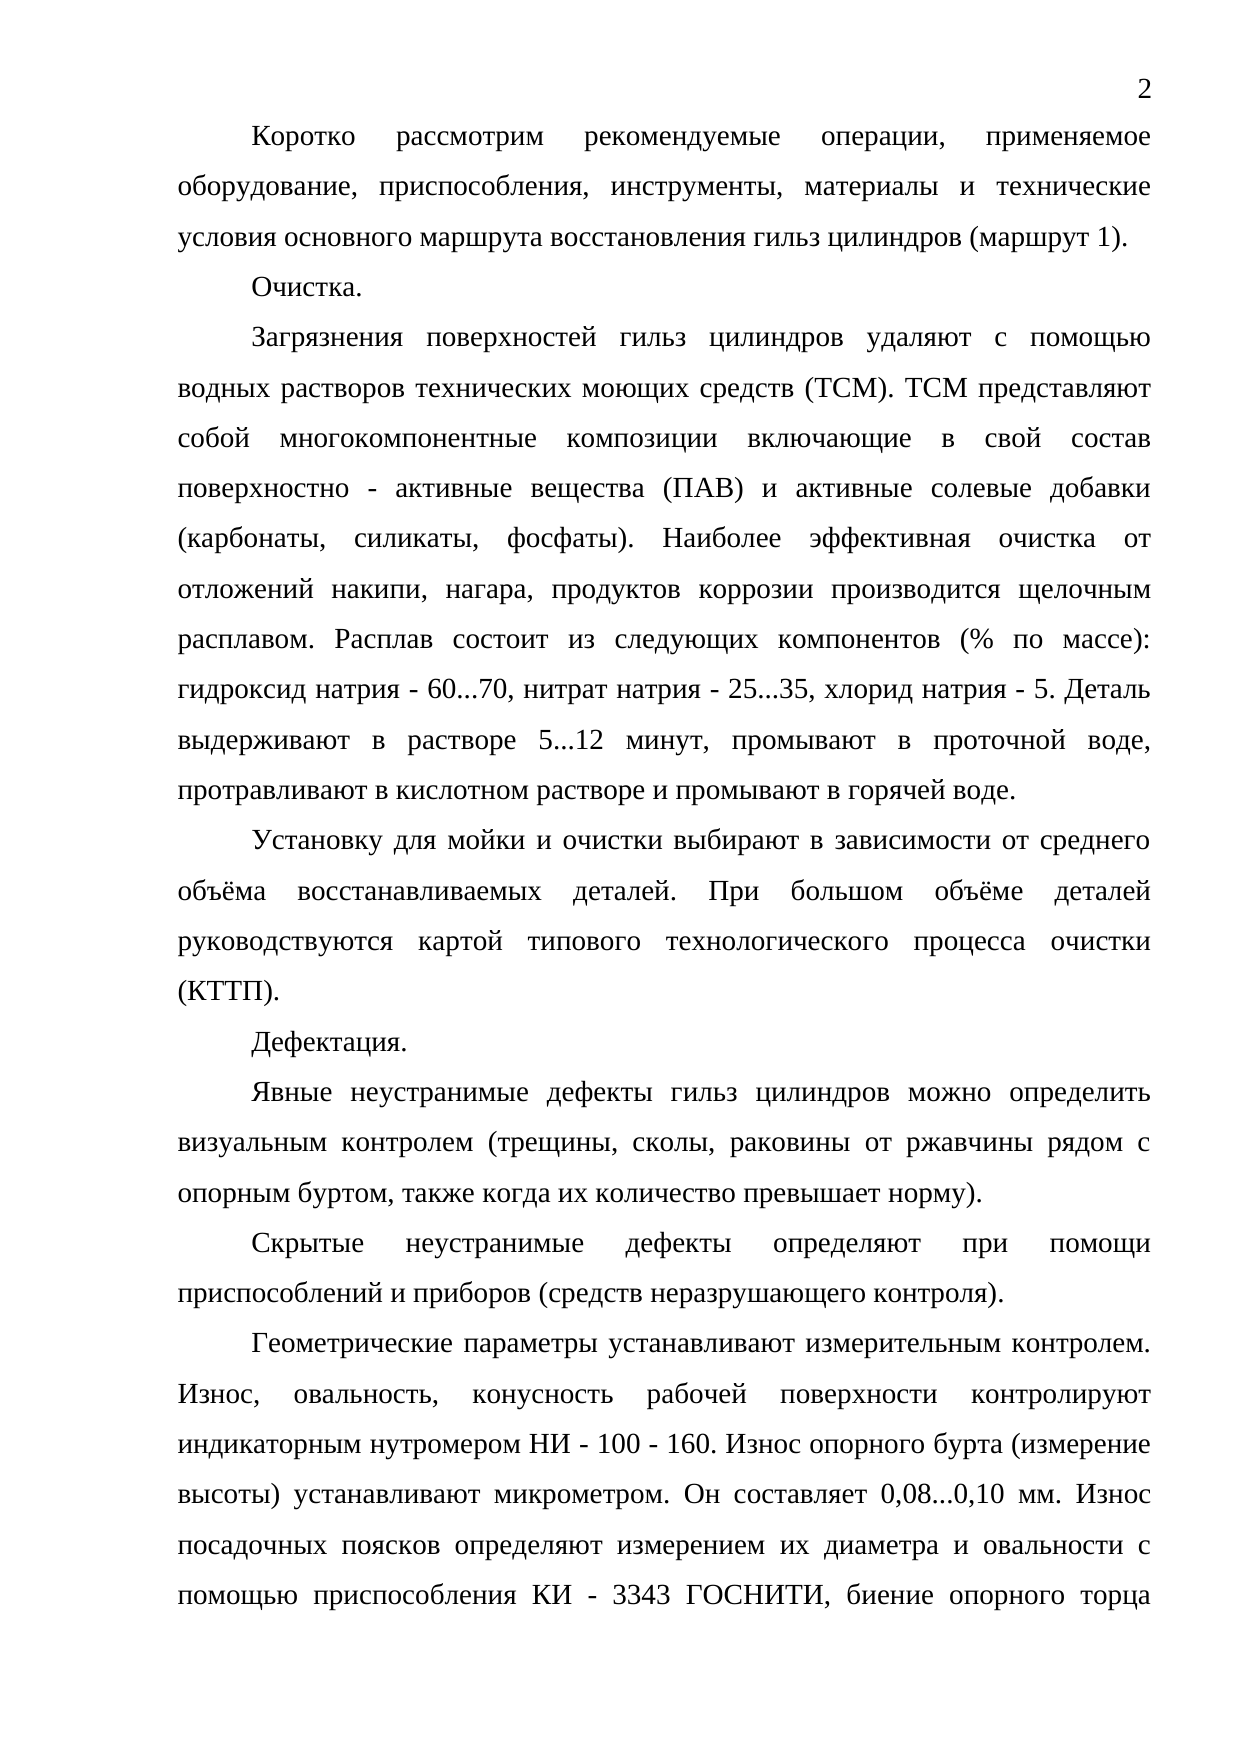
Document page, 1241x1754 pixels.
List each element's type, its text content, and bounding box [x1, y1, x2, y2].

text Дефектация. [177, 1024, 1152, 1057]
text Коротко рассмотрим рекомендуемые операции, применяемое оборудование, приспособления, инструменты, материалы и технические условия основного маршрута восстановления гильз цилиндров (маршрут 1). [177, 118, 1152, 252]
text Установку для мойки и очистки выбирают в зависимости от среднего объёма восстанавливаемых деталей. При большом объёме деталей руководствуются картой типового технологического процесса очистки (КТТП). [177, 822, 1152, 1007]
text Загрязнения поверхностей гильз цилиндров удаляют с помощью водных растворов технических моющих средств (ТСМ). ТСМ представляют собой многокомпонентные композиции включающие в свой состав поверхностно - активные вещества (ПАВ) и активные солевые добавки (карбонаты, силикаты, фосфаты). Наиболее эффективная очистка от отложений накипи, нагара, продуктов коррозии производится щелочным расплавом. Расплав состоит из следующих компонентов (% по массе): гидроксид натрия - 60...70, нитрат натрия - 25...35, хлорид натрия - 5. Деталь выдерживают в растворе 5...12 минут, промывают в проточной воде, протравливают в кислотном растворе и промывают в горячей воде. [177, 319, 1152, 806]
text Очистка. [177, 269, 1152, 303]
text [177, 1326, 1152, 1611]
text Скрытые неустранимые дефекты определяют при помощи приспособлений и приборов (средств неразрушающего контроля). [177, 1225, 1152, 1309]
text Явные неустранимые дефекты гильз цилиндров можно определить визуальным контролем (трещины, сколы, раковины от ржавчины рядом с опорным буртом, также когда их количество превышает норму). [177, 1074, 1152, 1208]
